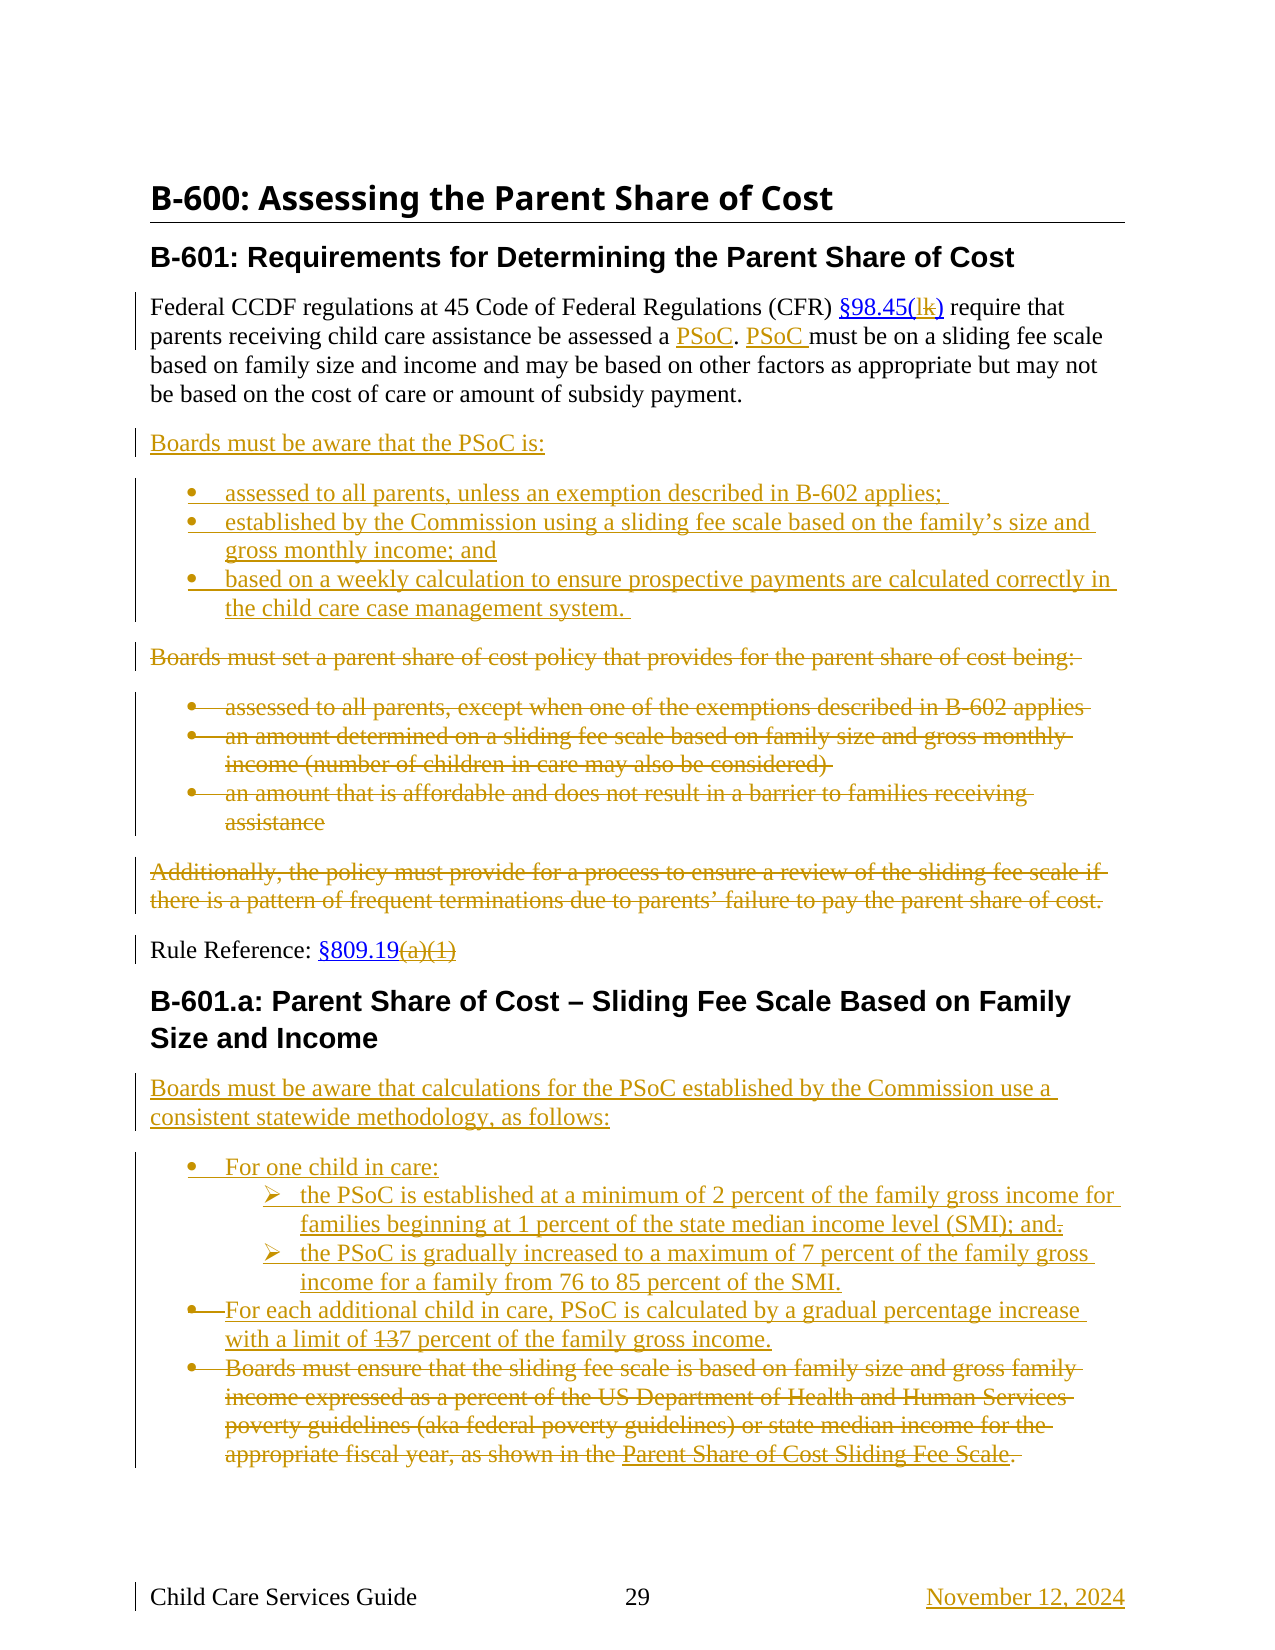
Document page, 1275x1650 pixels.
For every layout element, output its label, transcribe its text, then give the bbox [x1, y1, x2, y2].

subtitle B-601: Requirements for Determining the Parent Share of Cost [150, 239, 1125, 273]
subtitle B-600: Assessing the Parent Share of Cost [150, 175, 1125, 222]
text Rule Reference: §809.19 [150, 935, 1125, 964]
subtitle B-601.a: Parent Share of Cost – Sliding Fee Scale Based on Family Size and Income [150, 984, 1125, 1054]
text Federal CCDF regulations at 45 Code of Federal Regulations (CFR) §98.45() require that parents receiving child care assistance be assessed a . must be on a sliding fee scale based on family size and income and may be based on other factors as appropriate but may not be based on the cost of care or amount of subsidy payment. [150, 292, 1125, 407]
